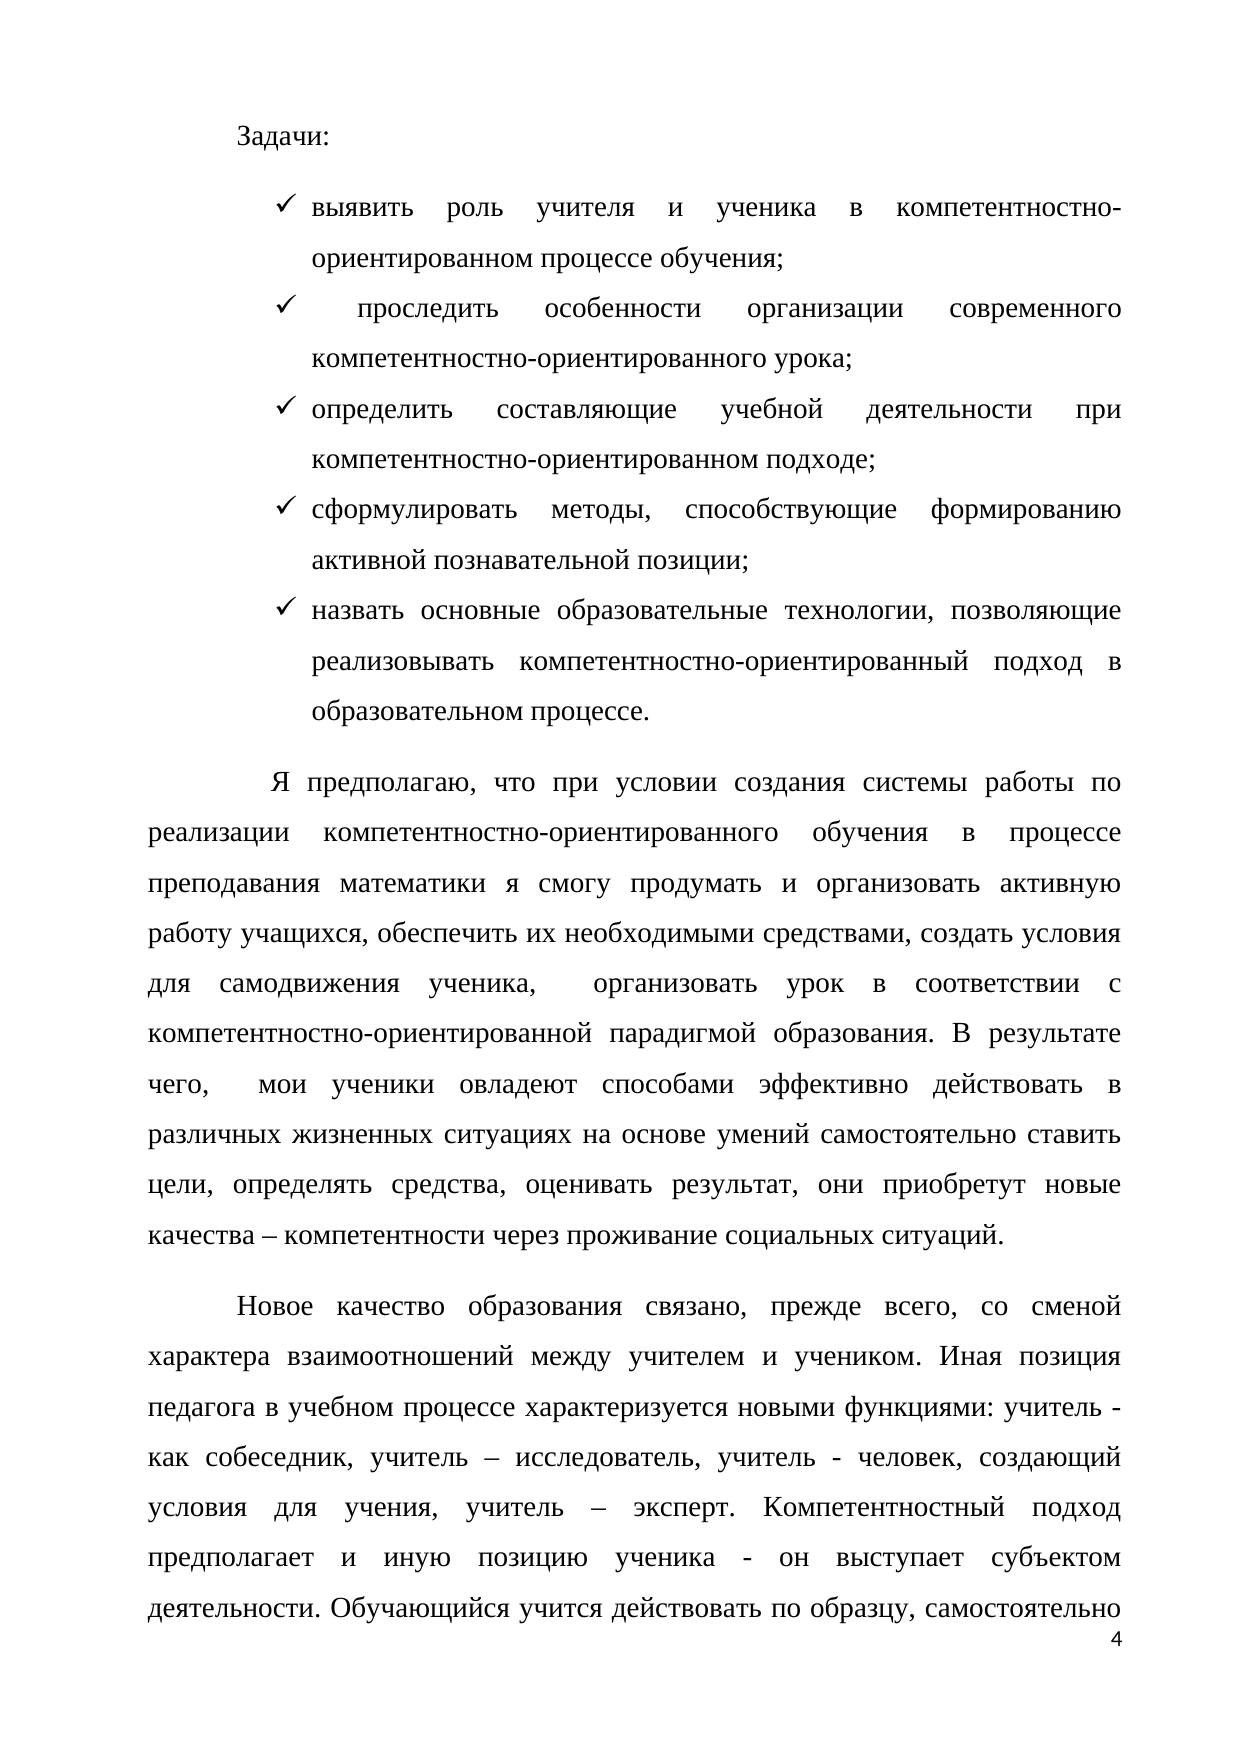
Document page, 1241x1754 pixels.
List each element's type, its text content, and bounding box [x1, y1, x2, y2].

list определить составляющие учебной деятельности при компетентностно-ориентированном подходе; [274, 391, 1122, 475]
text Я предполагаю, что при условии создания системы работы по реализации компетентностно-ориентированного обучения в процессе преподавания математики я смогу продумать и организовать активную работу учащихся, обеспечить их необходимыми средствами, создать условия для самодвижения ученика, организовать урок в соответствии с компетентностно-ориентированной парадигмой образования. В результате чего, мои ученики овладеют способами эффективно действовать в различных жизненных ситуациях на основе умений самостоятельно ставить цели, определять средства, оценивать результат, они приобретут новые качества – компетентности через проживание социальных ситуаций. [148, 764, 1122, 1250]
list выявить роль учителя и ученика в компетентностно-ориентированном процессе обучения; [274, 189, 1122, 273]
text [148, 1288, 1122, 1623]
list сформулировать методы, способствующие формированию активной познавательной позиции; [274, 491, 1122, 575]
list проследить особенности организации современного компетентностно-ориентированного урока; [274, 290, 1122, 374]
text Задачи: [148, 118, 1122, 152]
list назвать основные образовательные технологии, позволяющие реализовывать компетентностно-ориентированный подход в образовательном процессе. [274, 592, 1122, 726]
